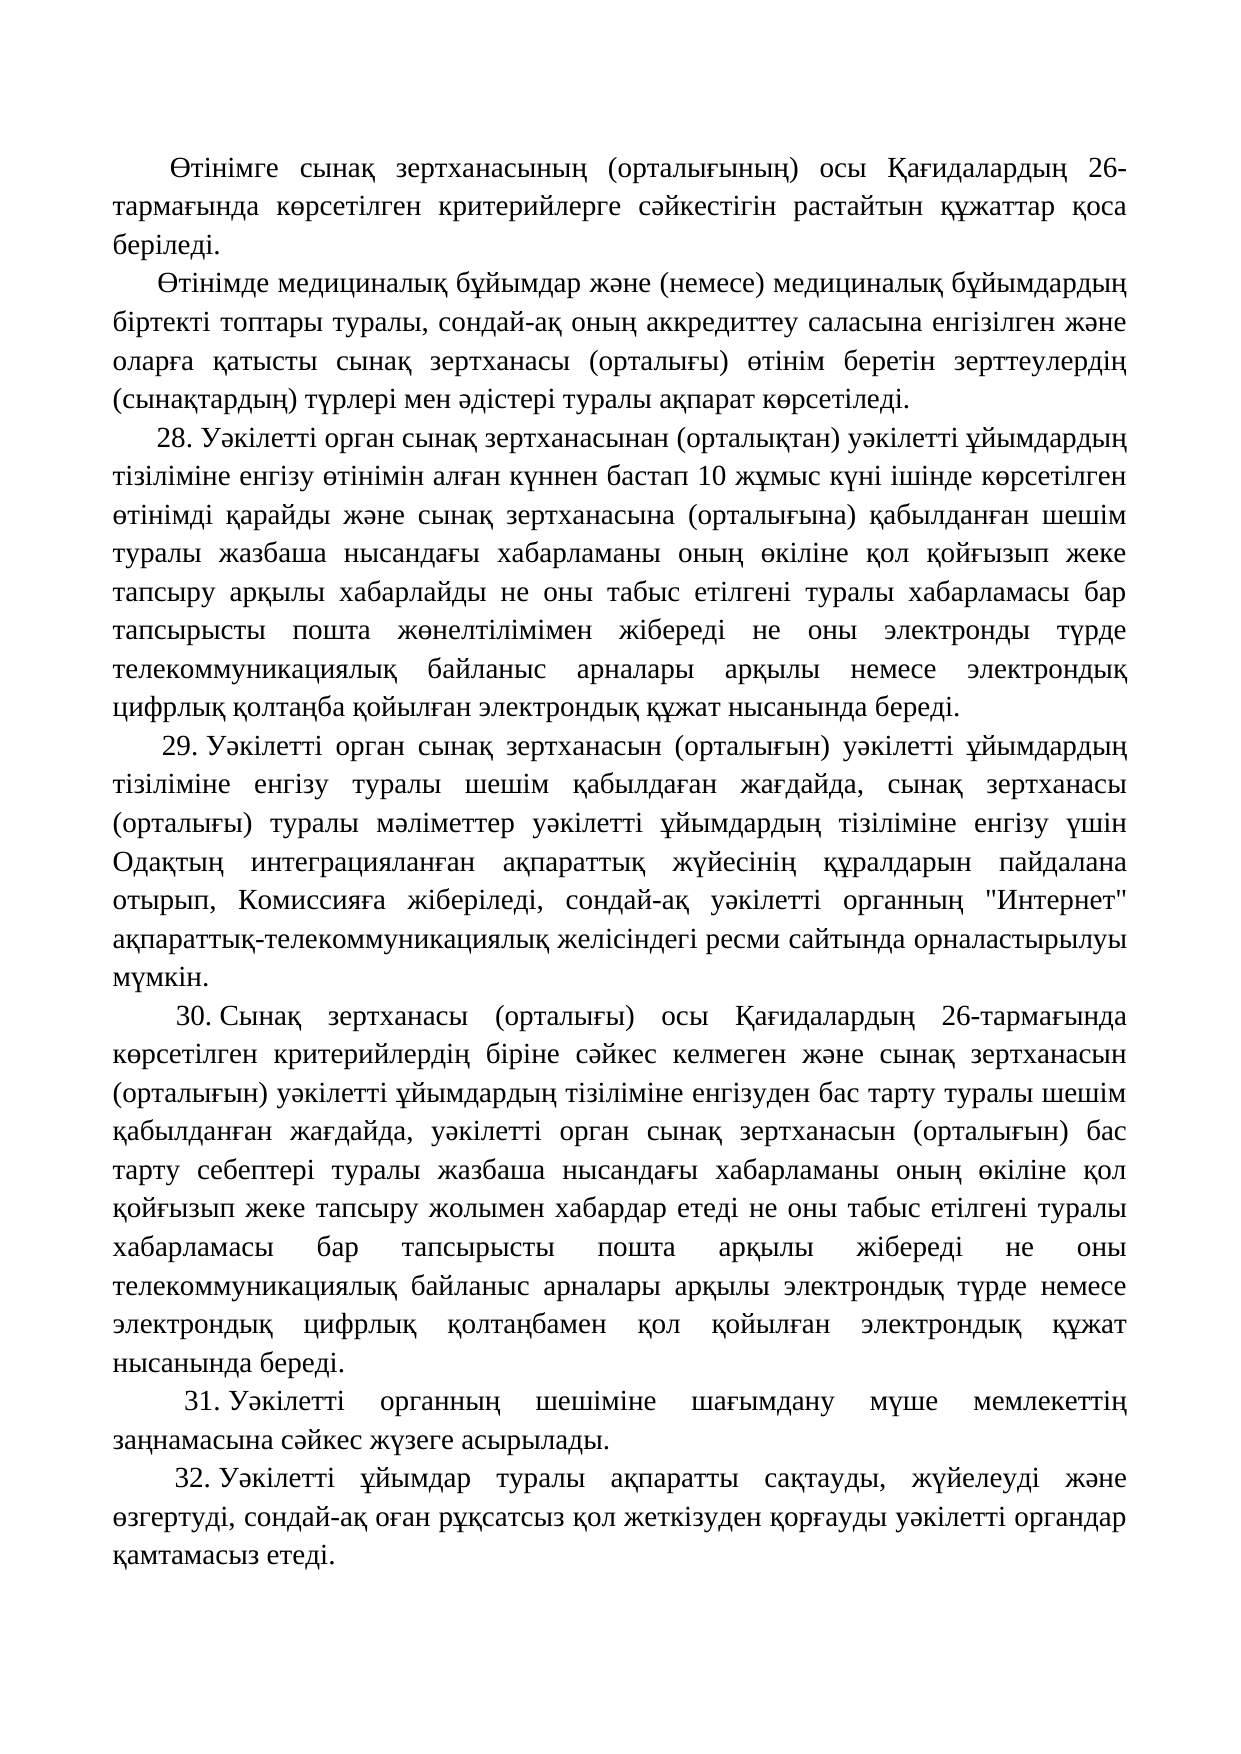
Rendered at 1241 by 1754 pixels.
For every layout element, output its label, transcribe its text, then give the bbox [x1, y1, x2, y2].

text Өтінімге сынақ зертханасының (орталығының) осы Қағидалардың 26-тармағында көрсетілген критерийлерге сәйкестігін растайтын құжаттар қоса беріледі. [112, 150, 1128, 261]
text 28. Уәкілетті орган сынақ зертханасынан (орталықтан) уәкілетті ұйымдардың тізіліміне енгізу өтінімін алған күннен бастап 10 жұмыс күні ішінде көрсетілген өтінімді қарайды және сынақ зертханасына (орталығына) қабылданған шешім туралы жазбаша нысандағы хабарламаны оның өкіліне қол қойғызып жеке тапсыру арқылы хабарлайды не оны табыс етілгені туралы хабарламасы бар тапсырысты пошта жөнелтілімімен жібереді не оны электронды түрде телекоммуникациялық байланыс арналары арқылы немесе электрондық цифрлық қолтаңба қойылған электрондық құжат нысанында береді. [112, 420, 1128, 723]
text 30. Сынақ зертханасы (орталығы) осы Қағидалардың 26-тармағында көрсетілген критерийлердің біріне сәйкес келмеген және сынақ зертханасын (орталығын) уәкілетті ұйымдардың тізіліміне енгізуден бас тарту туралы шешім қабылданған жағдайда, уәкілетті орган сынақ зертханасын (орталығын) бас тарту себептері туралы жазбаша нысандағы хабарламаны оның өкіліне қол қойғызып жеке тапсыру жолымен хабардар етеді не оны табыс етілгені туралы хабарламасы бар тапсырысты пошта арқылы жібереді не оны телекоммуникациялық байланыс арналары арқылы электрондық түрде немесе электрондық цифрлық қолтаңбамен қол қойылған электрондық құжат нысанында береді. [112, 998, 1128, 1378]
text Өтінімде медициналық бұйымдар және (немесе) медициналық бұйымдардың біртекті топтары туралы, сондай-ақ оның аккредиттеу саласына енгізілген және оларға қатысты сынақ зертханасы (орталығы) өтінім беретін зерттеулердің (сынақтардың) түрлері мен әдістері туралы ақпарат көрсетіледі. [112, 266, 1128, 415]
text 32. Уәкілетті ұйымдар туралы ақпаратты сақтауды, жүйелеуді және өзгертуді, сондай-ақ оған рұқсатсыз қол жеткізуден қорғауды уәкілетті органдар қамтамасыз етеді. [112, 1460, 1128, 1571]
text 29. Уәкілетті орган сынақ зертханасын (орталығын) уәкілетті ұйымдардың тізіліміне енгізу туралы шешім қабылдаған жағдайда, сынақ зертханасы (орталығы) туралы мәліметтер уәкілетті ұйымдардың тізіліміне енгізу үшін Одақтың интеграцияланған ақпараттық жүйесінің құралдарын пайдалана отырып, Комиссияға жіберіледі, сондай-ақ уәкілетті органның "Интернет" ақпараттық-телекоммуникациялық желісіндегі ресми сайтында орналастырылуы мүмкін. [112, 728, 1128, 993]
text 31. Уәкілетті органның шешіміне шағымдану мүше мемлекеттің заңнамасына сәйкес жүзеге асырылады. [112, 1383, 1128, 1455]
